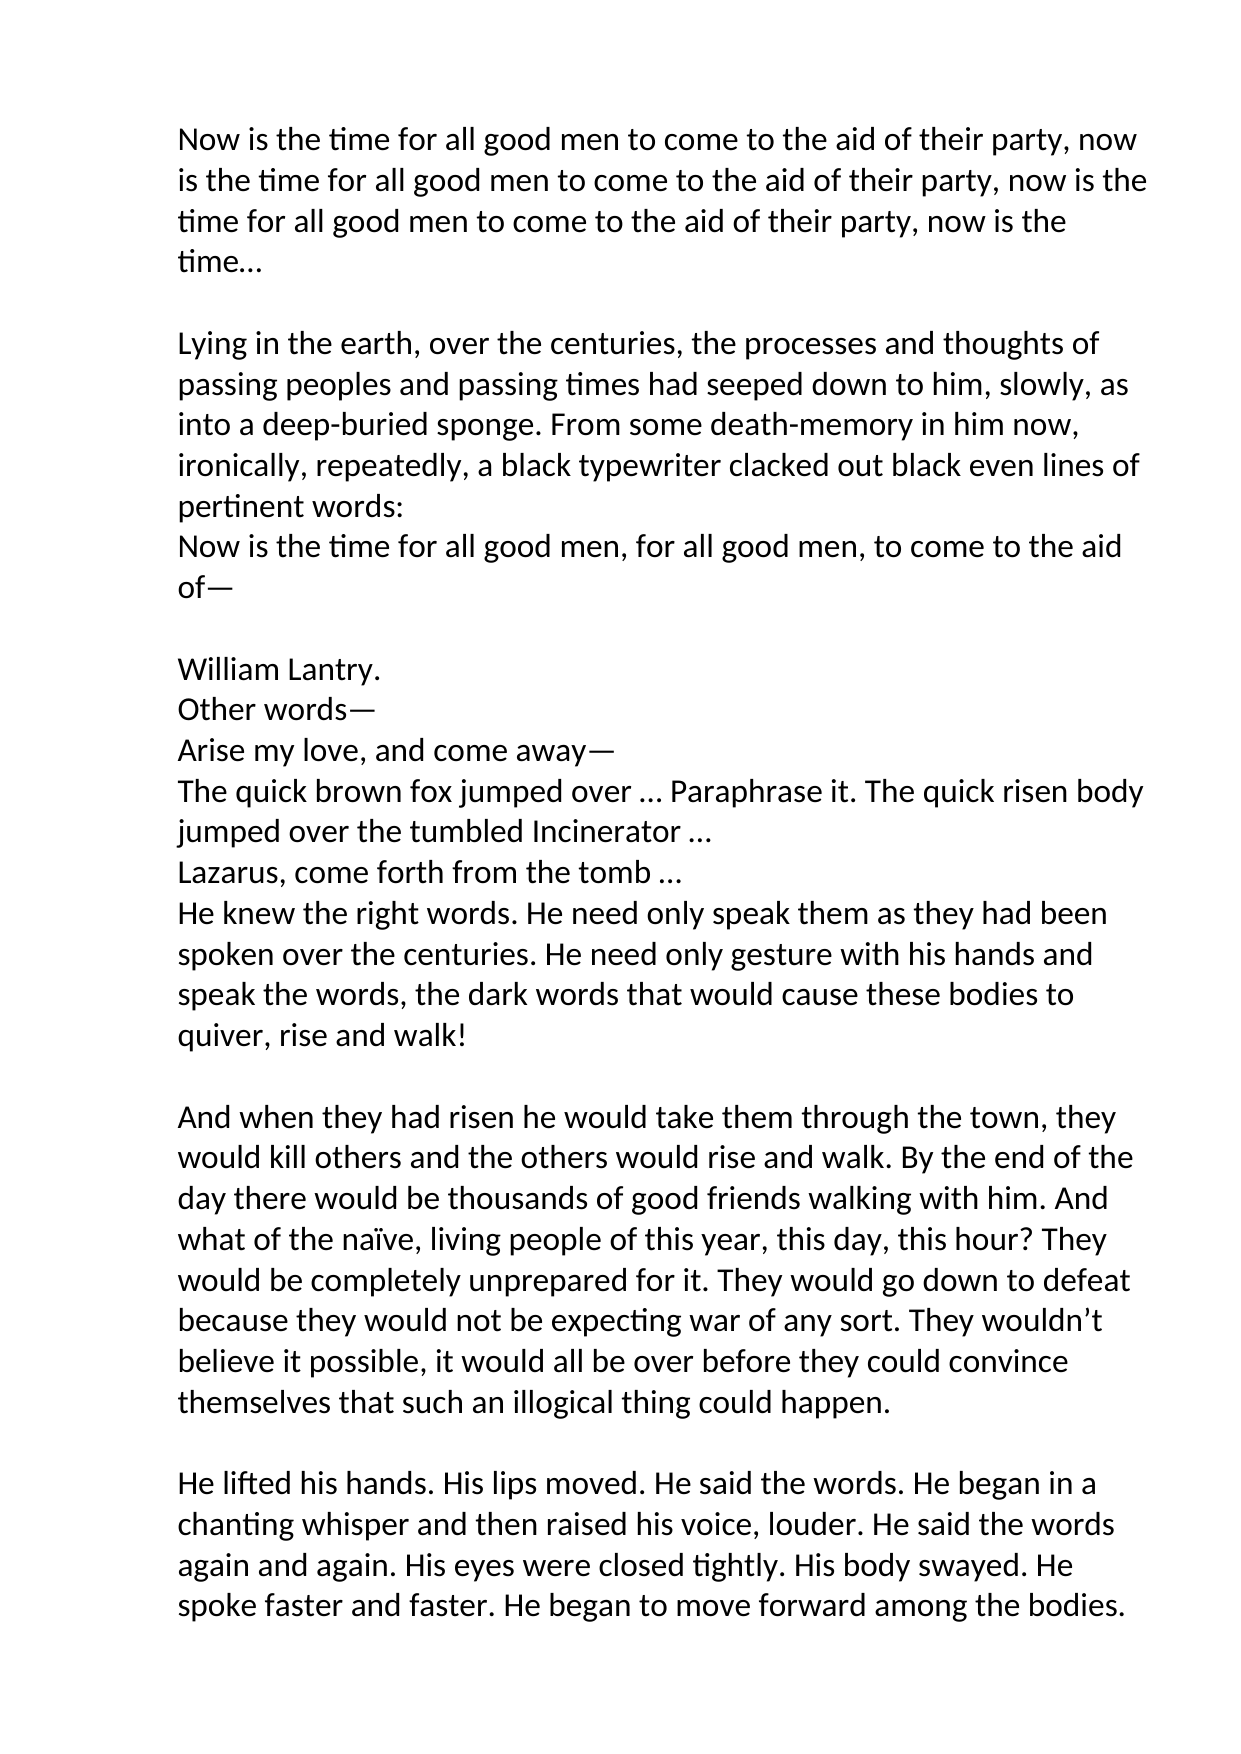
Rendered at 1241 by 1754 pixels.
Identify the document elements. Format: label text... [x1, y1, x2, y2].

text Now is the time for all good men, for all good men, to come to the aid of— [177, 525, 1152, 607]
text Lying in the earth, over the centuries, the processes and thoughts of passing peoples and passing times had seeped down to him, slowly, as into a deep-buried sponge. From some death-memory in him now, ironically, repeatedly, a black typewriter clacked out black even lines of pertinent words: [177, 322, 1152, 525]
text And when they had risen he would take them through the town, they would kill others and the others would rise and walk. By the end of the day there would be thousands of good friends walking with him. And what of the naïve, living people of this year, this day, this hour? They would be completely unprepared for it. They would go down to defeat because they would not be expecting war of any sort. They wouldn’t believe it possible, it would all be over before they could convince themselves that such an illogical thing could happen. [177, 1096, 1152, 1421]
text Arise my love, and come away— [177, 729, 1152, 770]
text Now is the time for all good men to come to the aid of their party, now is the time for all good men to come to the aid of their party, now is the time for all good men to come to the aid of their party, now is the time… [177, 118, 1152, 281]
text The quick brown fox jumped over … Paraphrase it. The quick risen body jumped over the tumbled Incinerator … [177, 770, 1152, 851]
text Lazarus, come forth from the tomb … [177, 851, 1152, 892]
text Other words— [177, 688, 1152, 729]
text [177, 1462, 1152, 1625]
text William Lantry. [177, 648, 1152, 688]
text He knew the right words. He need only speak them as they had been spoken over the centuries. He need only gesture with his hands and speak the words, the dark words that would cause these bodies to quiver, rise and walk! [177, 892, 1152, 1055]
